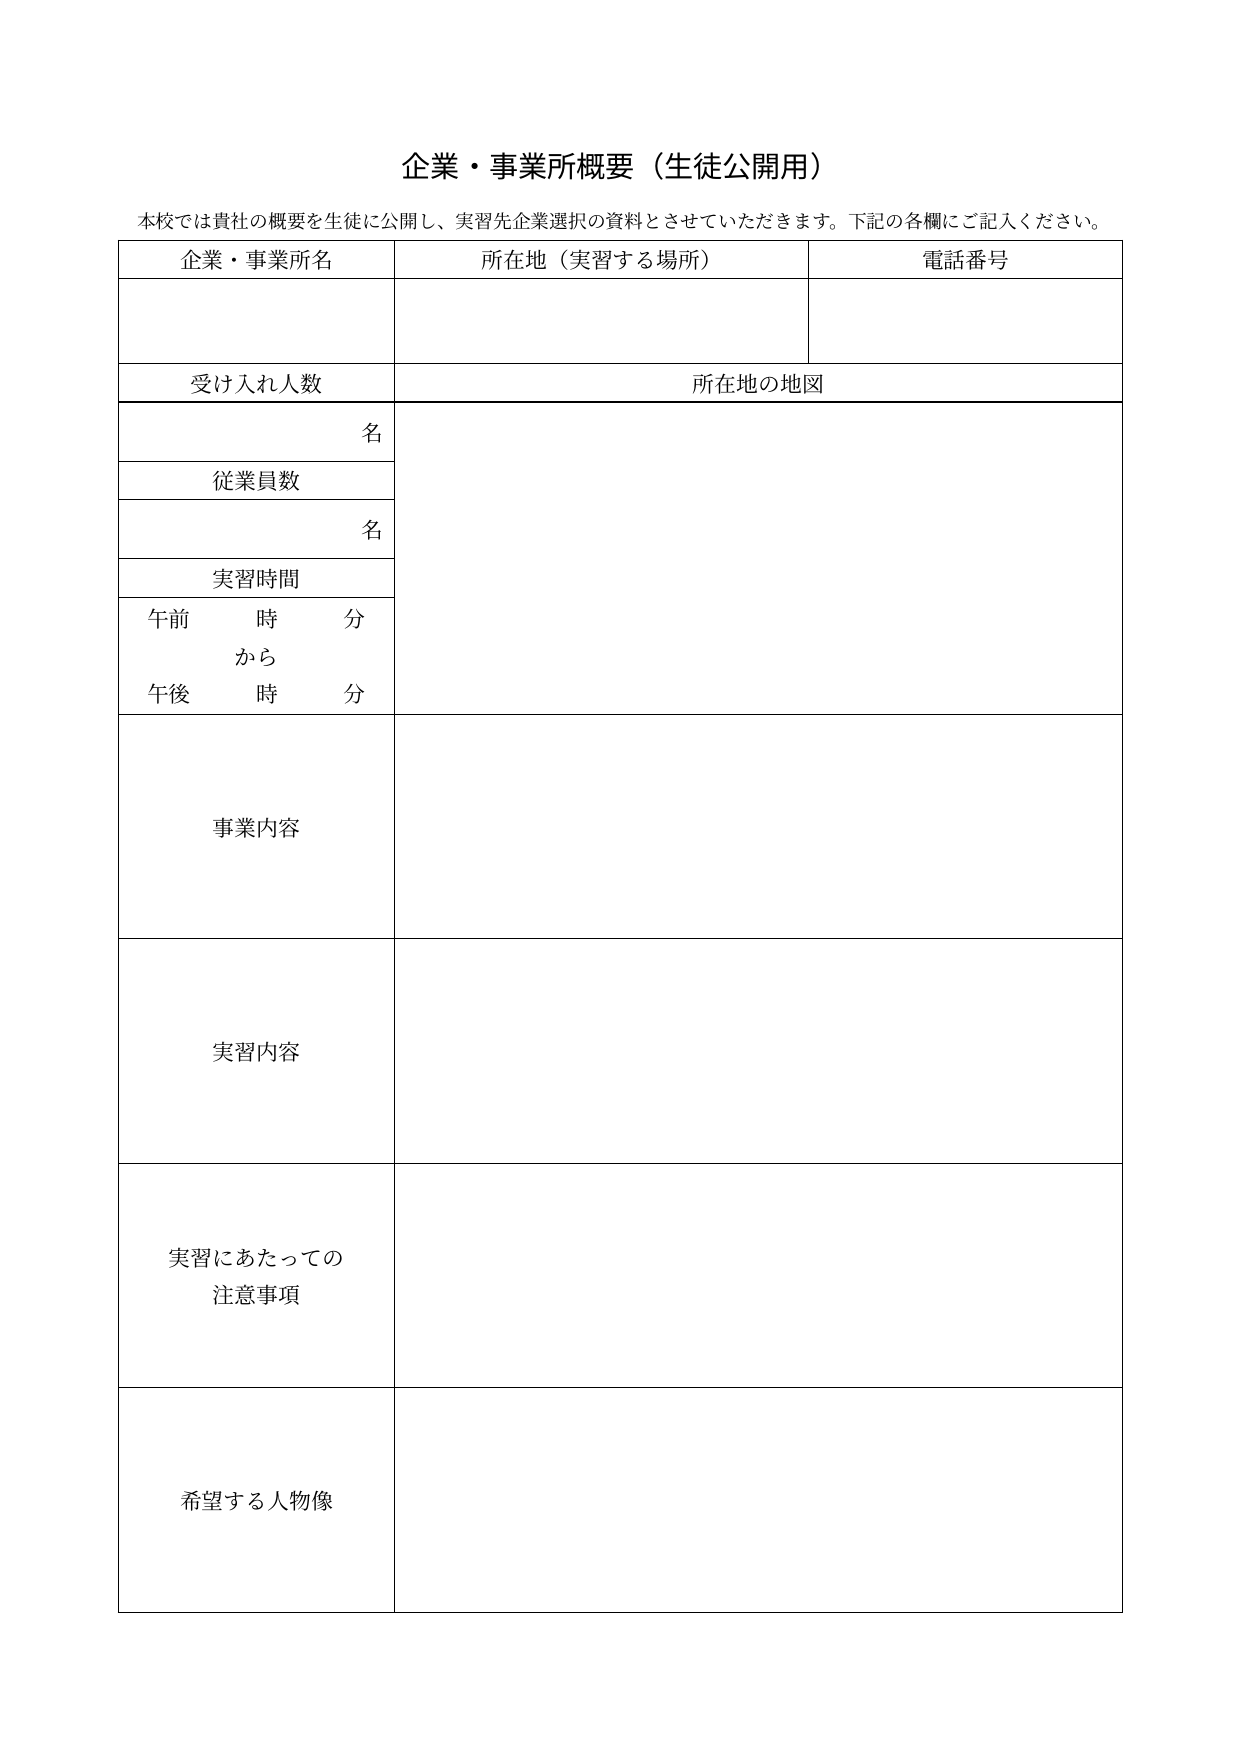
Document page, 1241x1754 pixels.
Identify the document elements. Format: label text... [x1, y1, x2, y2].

table_header 企業・事業所名 [119, 241, 394, 278]
table_cell 希望する人物像 [119, 1388, 394, 1612]
table_cell [395, 279, 808, 363]
table_cell 名 [119, 500, 394, 558]
table_cell 従業員数 [119, 462, 394, 499]
text 本校では貴社の概要を生徒に公開し、実習先企業選択の資料とさせていただきます。下記の各欄にご記入ください。 [118, 202, 1122, 239]
table_cell [809, 279, 1122, 363]
table_cell 午前 時 分 から 午後 時 分 [119, 598, 394, 714]
table_header 所在地（実習する場所） [395, 241, 808, 278]
table_cell [395, 939, 1122, 1163]
table_cell 事業内容 [119, 715, 394, 938]
table_cell [395, 715, 1122, 938]
text 企業・事業所概要（生徒公開用） [118, 127, 1122, 202]
table_cell 実習にあたっての 注意事項 [119, 1164, 394, 1387]
table_header 電話番号 [809, 241, 1122, 278]
table_cell 所在地の地図 [395, 364, 1122, 401]
table_cell 実習内容 [119, 939, 394, 1163]
table_cell [395, 1164, 1122, 1387]
table_cell 受け入れ人数 [119, 364, 394, 401]
table_cell [119, 279, 394, 363]
table_cell [395, 403, 1122, 714]
table_cell [395, 1388, 1122, 1612]
table_cell 名 [119, 403, 394, 461]
table_cell 実習時間 [119, 559, 394, 597]
